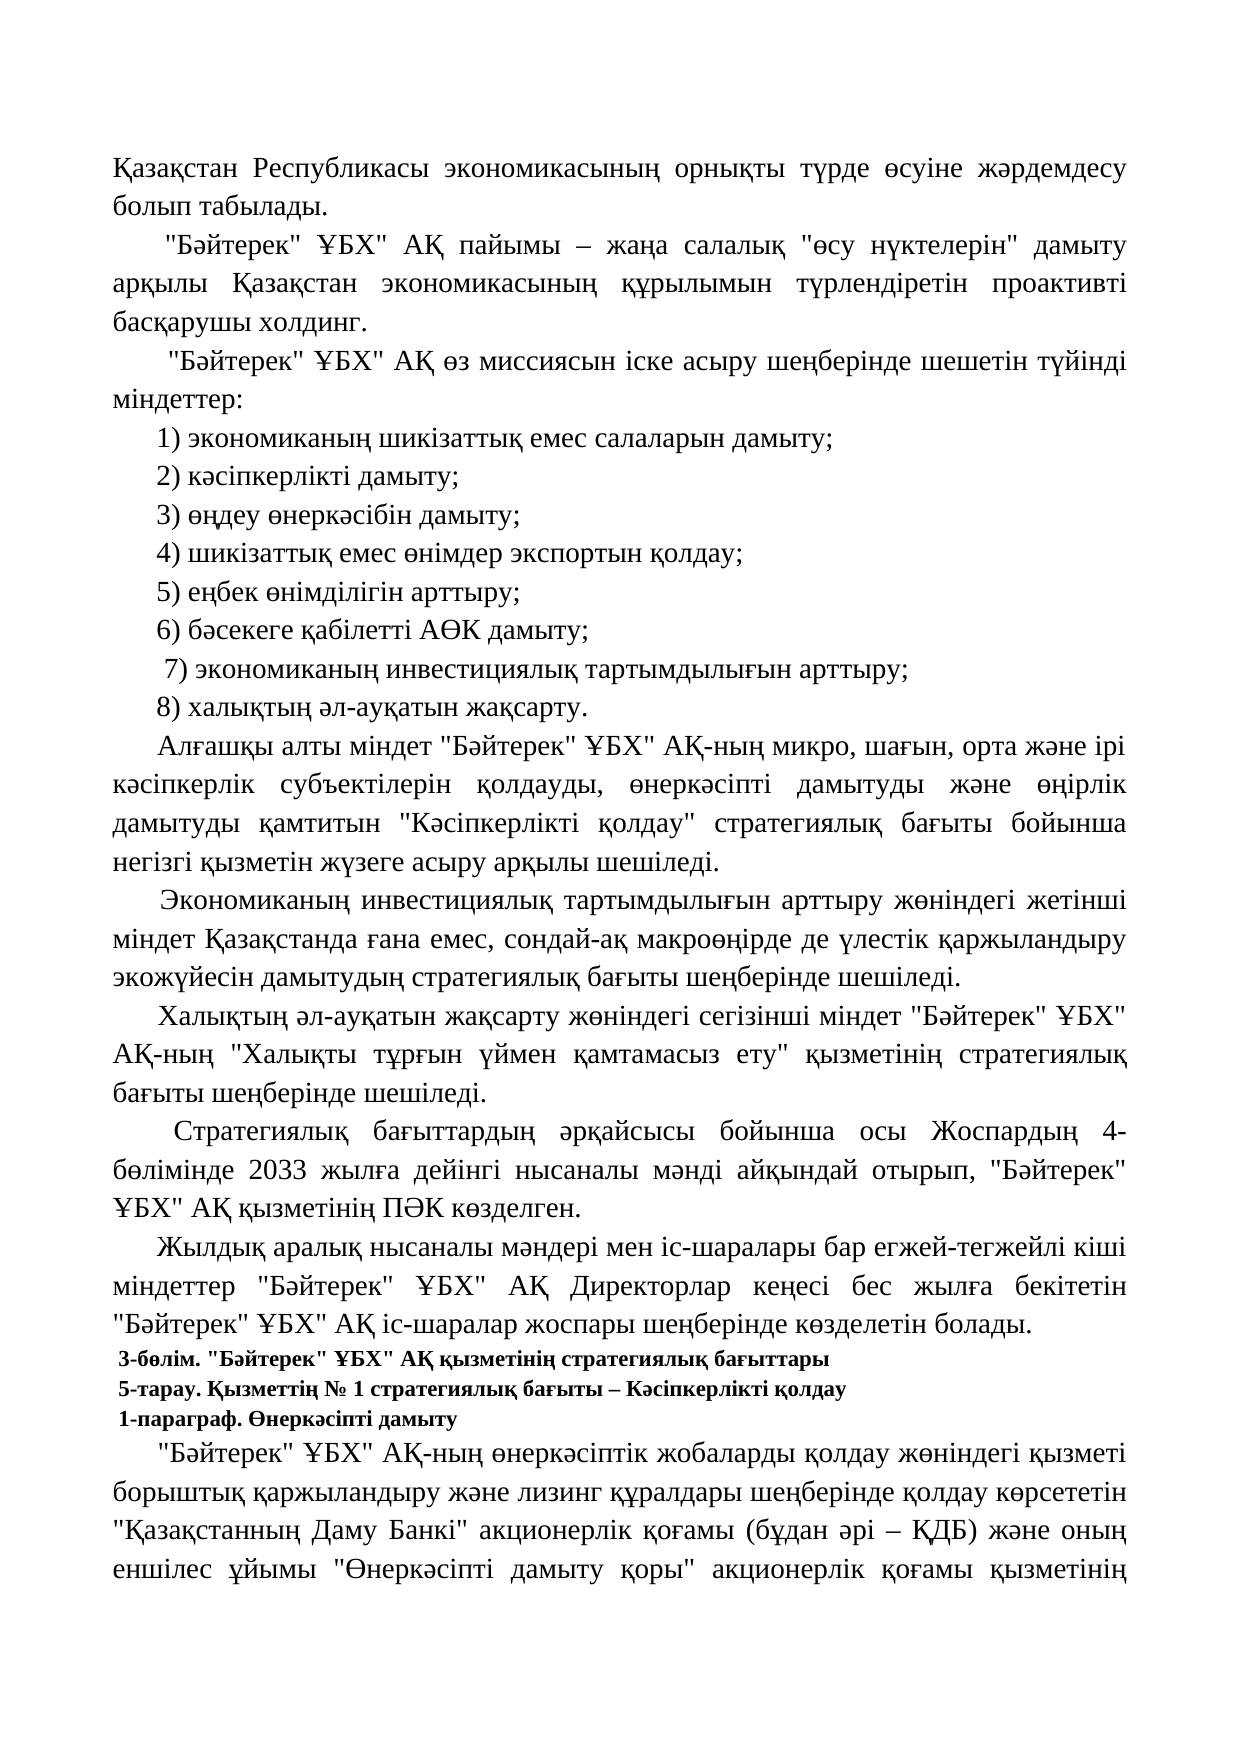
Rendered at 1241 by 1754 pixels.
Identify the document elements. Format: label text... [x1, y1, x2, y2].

text 3) өңдеу өнеркәсібін дамыту; [112, 497, 1128, 530]
text Халықтың әл-ауқатын жақсарту жөніндегі сегізінші міндет "Бәйтерек" ҰБХ" АҚ-ның "Халықты тұрғын үймен қамтамасыз ету" қызметінің стратегиялық бағыты шеңберінде шешіледі. [112, 998, 1128, 1108]
text Алғашқы алты міндет "Бәйтерек" ҰБХ" АҚ-ның микро, шағын, орта және ірі кәсіпкерлік субъектілерін қолдауды, өнеркәсіпті дамытуды және өңірлік дамытуды қамтитын "Кәсіпкерлікті қолдау" стратегиялық бағыты бойынша негізгі қызметін жүзеге асыру арқылы шешіледі. [112, 728, 1128, 877]
text 1-параграф. Өнеркәсіпті дамыту [112, 1405, 1128, 1432]
text 5) еңбек өнімділігін арттыру; [112, 574, 1128, 607]
text 6) бәсекеге қабілетті АӨК дамыту; [112, 612, 1128, 646]
text 5-тарау. Қызметтің № 1 стратегиялық бағыты – Кәсіпкерлікті қолдау [112, 1375, 1128, 1401]
text Экономиканың инвестициялық тартымдылығын арттыру жөніндегі жетінші міндет Қазақстанда ғана емес, сондай-ақ макроөңірде де үлестік қаржыландыру экожүйесін дамытудың стратегиялық бағыты шеңберінде шешіледі. [112, 882, 1128, 993]
text "Бәйтерек" ҰБХ" АҚ өз миссиясын іске асыру шеңберінде шешетін түйінді міндеттер: [112, 343, 1128, 415]
text "Бәйтерек" ҰБХ" АҚ пайымы – жаңа салалық "өсу нүктелерін" дамыту арқылы Қазақстан экономикасының құрылымын түрлендіретін проактивті басқарушы холдинг. [112, 227, 1128, 338]
text 1) экономиканың шикізаттық емес салаларын дамыту; [112, 420, 1128, 453]
text 8) халықтың әл-ауқатын жақсарту. [112, 689, 1128, 723]
text Стратегиялық бағыттардың әрқайсысы бойынша осы Жоспардың 4-бөлімінде 2033 жылға дейінгі нысаналы мәнді айқындай отырып, "Бәйтерек" ҰБХ" АҚ қызметінің ПӘК көзделген. [112, 1113, 1128, 1224]
text 7) экономиканың инвестициялық тартымдылығын арттыру; [112, 651, 1128, 684]
text 2) кәсіпкерлікті дамыту; [112, 458, 1128, 492]
text 3-бөлім. "Бәйтерек" ҰБХ" АҚ қызметінің стратегиялық бағыттары [112, 1345, 1128, 1371]
text Жылдық аралық нысаналы мәндері мен іс-шаралары бар егжей-тегжейлі кіші міндеттер "Бәйтерек" ҰБХ" АҚ Директорлар кеңесі бес жылға бекітетін "Бәйтерек" ҰБХ" АҚ іс-шаралар жоспары шеңберінде көзделетін болады. [112, 1229, 1128, 1340]
text 4) шикізаттық емес өнімдер экспортын қолдау; [112, 535, 1128, 569]
